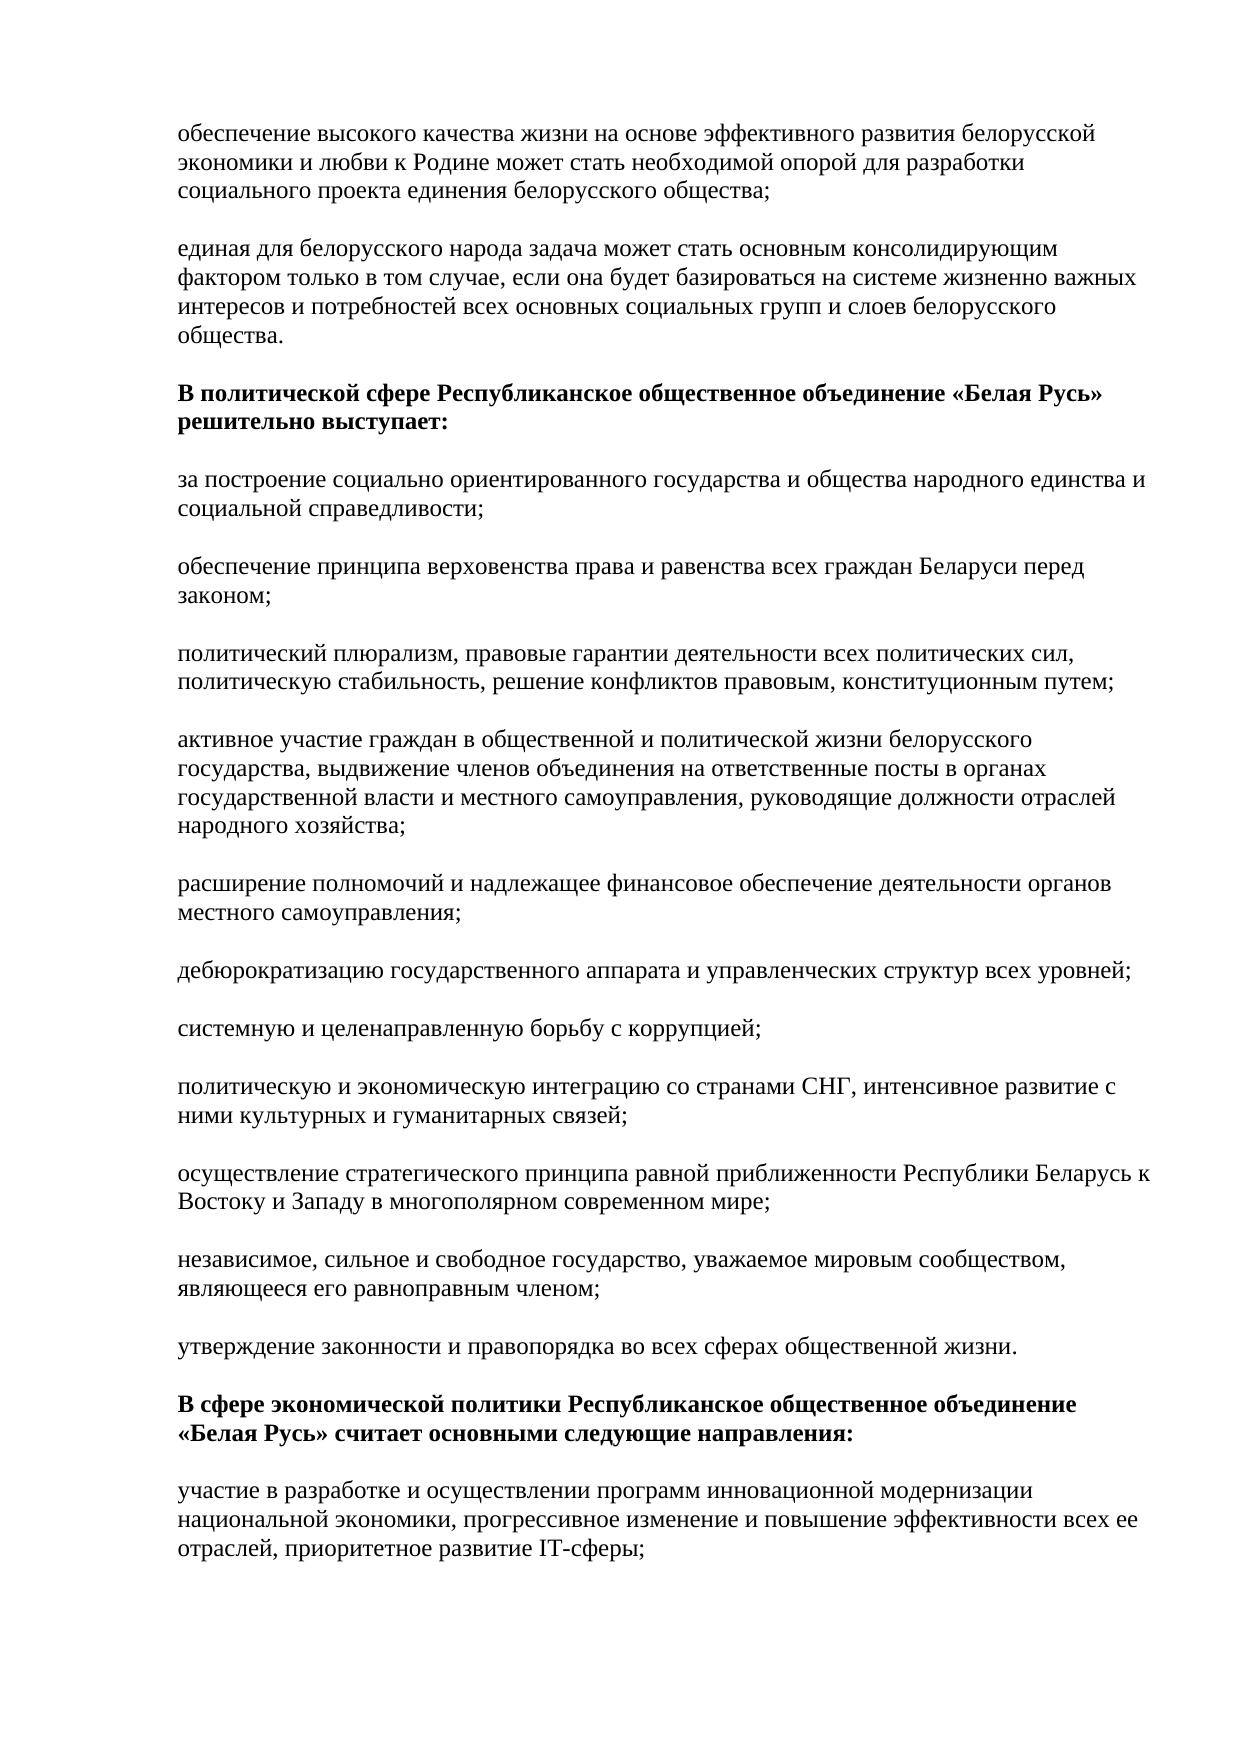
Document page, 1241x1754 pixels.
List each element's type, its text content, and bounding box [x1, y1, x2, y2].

text В политической сфере Республиканское общественное объединение «Белая Русь» решительно выступает: [177, 378, 1152, 435]
text осуществление стратегического принципа равной приближенности Республики Беларусь к Востоку и Западу в многополярном современном мире; [177, 1158, 1152, 1215]
text политическую и экономическую интеграцию со странами СНГ, интенсивное развитие с ними культурных и гуманитарных связей; [177, 1071, 1152, 1128]
text системную и целенаправленную борьбу с коррупцией; [177, 1013, 1152, 1042]
text независимое, сильное и свободное государство, уважаемое мировым сообществом, являющееся его равноправным членом; [177, 1244, 1152, 1302]
text обеспечение принципа верховенства права и равенства всех граждан Беларуси перед законом; [177, 551, 1152, 608]
text участие в разработке и осуществлении программ инновационной модернизации национальной экономики, прогрессивное изменение и повышение эффективности всех ее отраслей, приоритетное развитие IT-сферы; [177, 1476, 1152, 1562]
text дебюрократизацию государственного аппарата и управленческих структур всех уровней; [177, 955, 1152, 984]
text утверждение законности и правопорядка во всех сферах общественной жизни. [177, 1331, 1152, 1360]
text расширение полномочий и надлежащее финансовое обеспечение деятельности органов местного самоуправления; [177, 868, 1152, 926]
text В сфере экономической политики Республиканское общественное объединение «Белая Русь» считает основными следующие направления: [177, 1389, 1152, 1446]
text активное участие граждан в общественной и политической жизни белорусского государства, выдвижение членов объединения на ответственные посты в органах государственной власти и местного самоуправления, руководящие должности отраслей народного хозяйства; [177, 724, 1152, 839]
text за построение социально ориентированного государства и общества народного единства и социальной справедливости; [177, 464, 1152, 522]
text единая для белорусского народа задача может стать основным консолидирующим фактором только в том случае, если она будет базироваться на системе жизненно важных интересов и потребностей всех основных социальных групп и слоев белорусского общества. [177, 233, 1152, 348]
text политический плюрализм, правовые гарантии деятельности всех политических сил, политическую стабильность, решение конфликтов правовым, конституционным путем; [177, 638, 1152, 695]
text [177, 118, 1152, 204]
